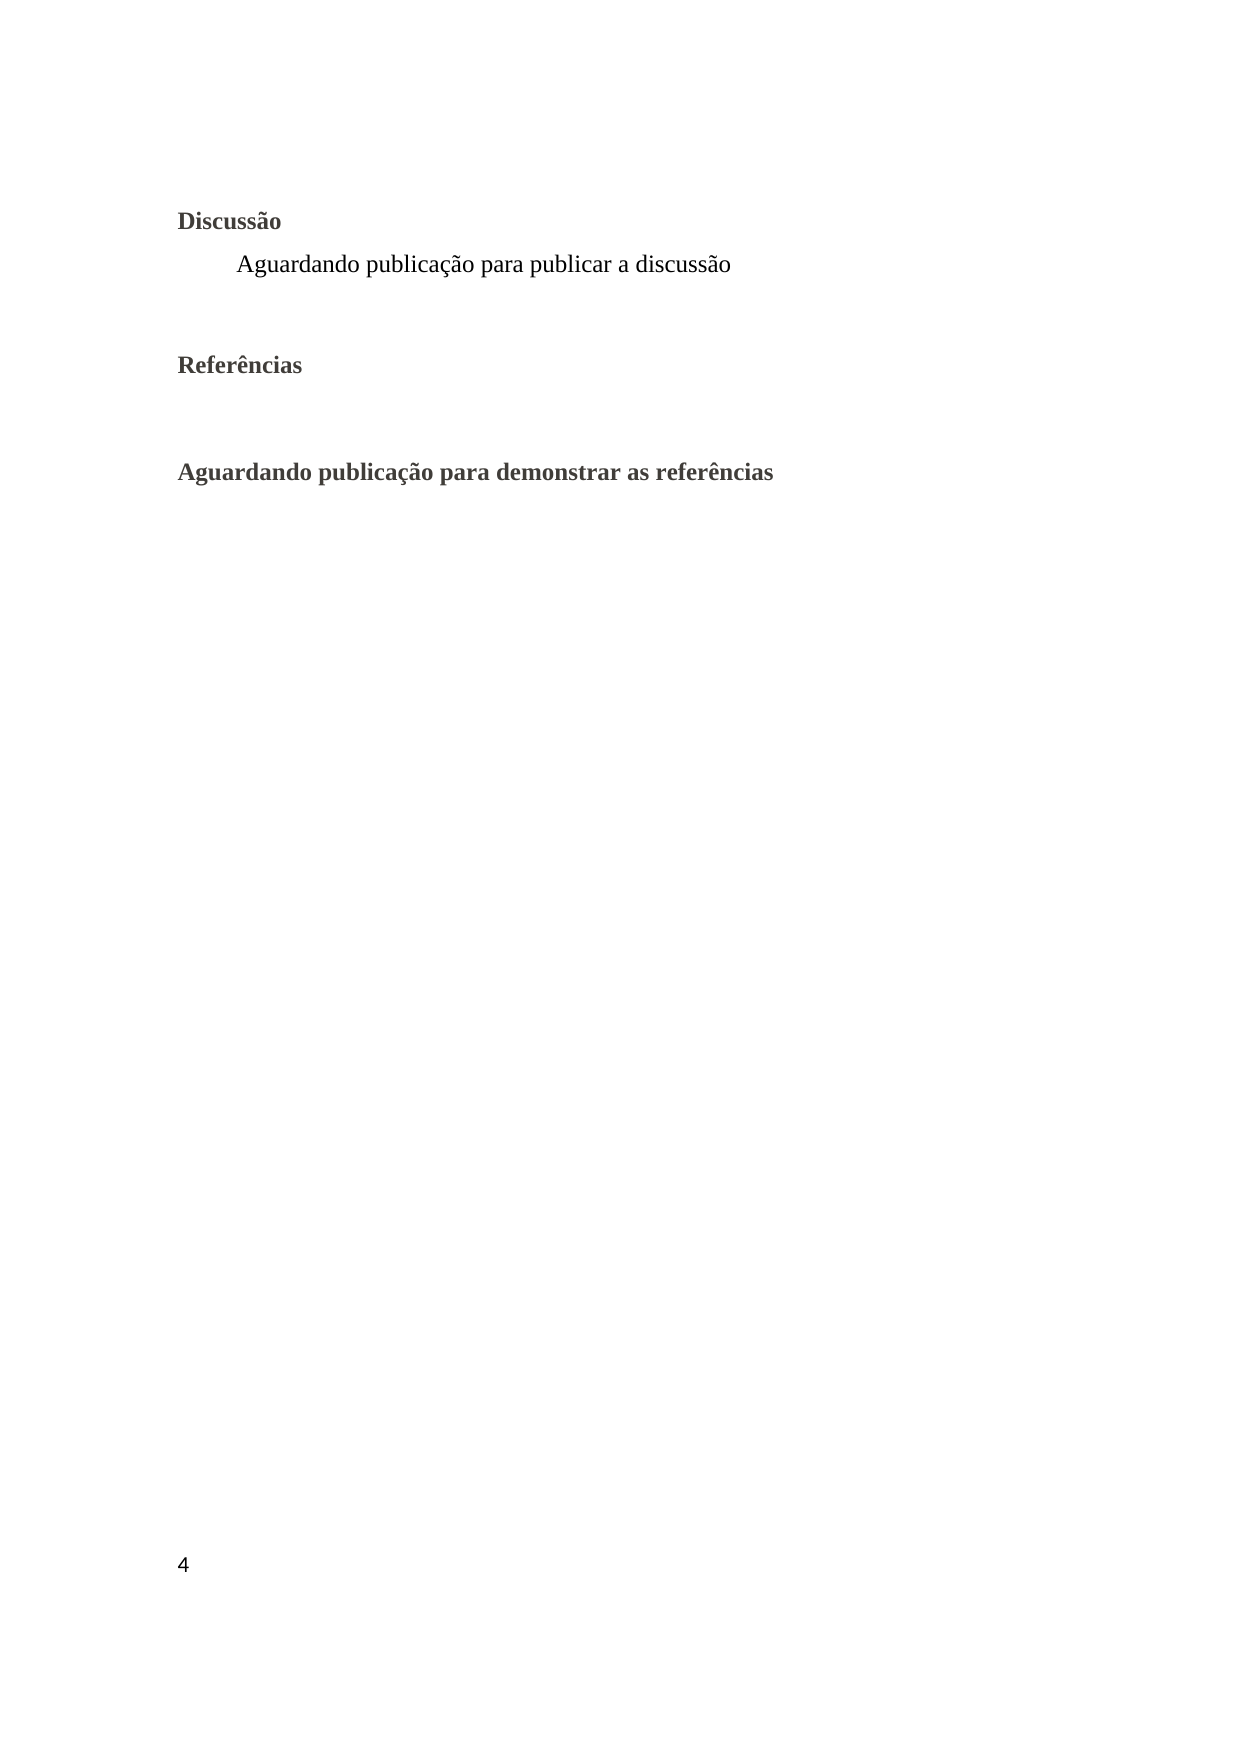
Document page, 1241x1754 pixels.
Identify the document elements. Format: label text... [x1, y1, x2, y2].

text Referências [177, 350, 1092, 378]
text Aguardando publicação para publicar a discussão [177, 249, 1092, 278]
text Aguardando publicação para demonstrar as referências [177, 457, 1092, 486]
text Discussão [177, 206, 1092, 235]
